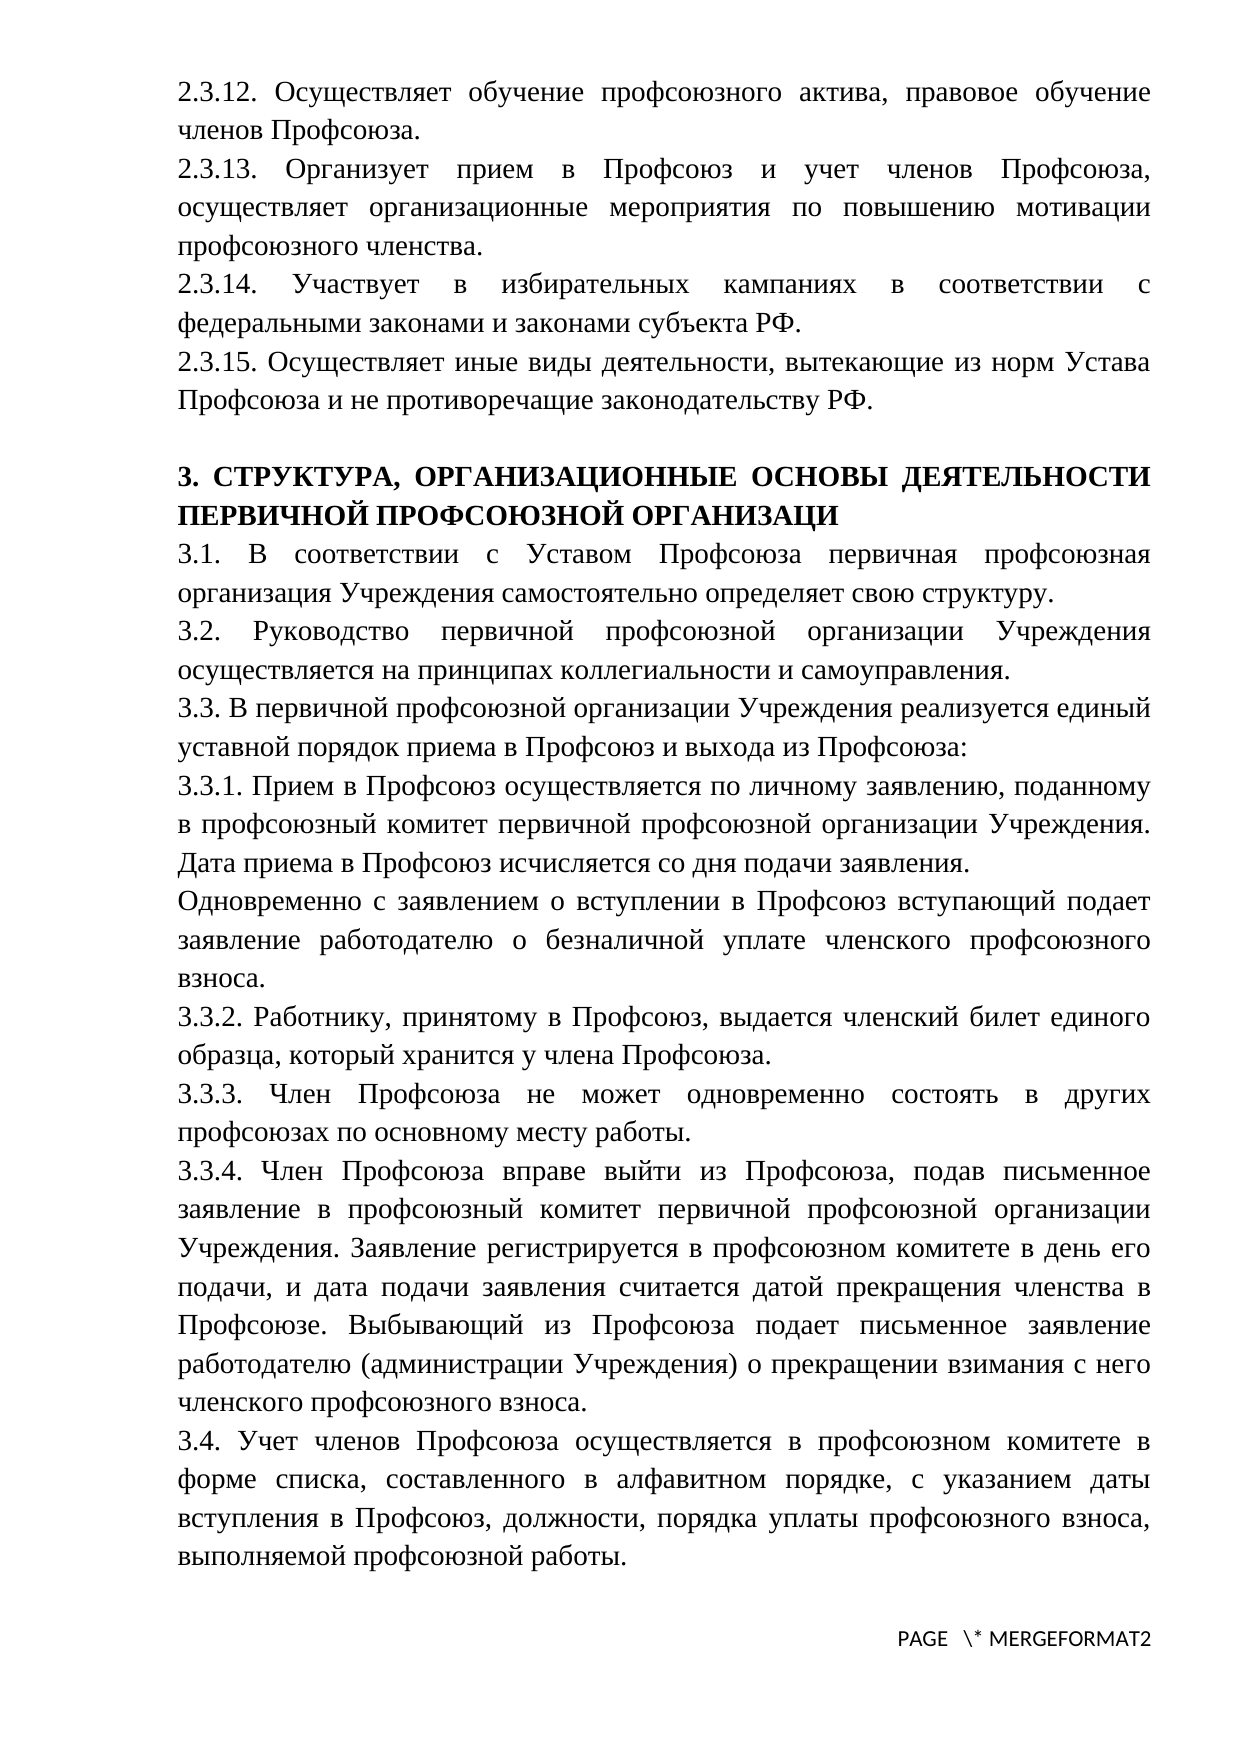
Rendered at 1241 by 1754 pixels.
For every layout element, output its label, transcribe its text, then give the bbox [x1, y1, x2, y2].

text 3. СТРУКТУРА, ОРГАНИЗАЦИОННЫЕ ОСНОВЫ ДЕЯТЕЛЬНОСТИ ПЕРВИЧНОЙ ПРОФСОЮЗНОЙ ОРГАНИЗАЦИ [177, 459, 1152, 531]
text 3.3.1. Прием в Профсоюз осуществляется по личному заявлению, поданному в профсоюзный комитет первичной профсоюзной организации Учреждения. Дата приема в Профсоюз исчисляется со дня подачи заявления. [177, 768, 1152, 878]
text 2.3.12. Осуществляет обучение профсоюзного актива, правовое обучение членов Профсоюза. [177, 74, 1152, 146]
text 3.1. В соответствии с Уставом Профсоюза первичная профсоюзная организация Учреждения самостоятельно определяет свою структуру. [177, 536, 1152, 608]
text 2.3.15. Осуществляет иные виды деятельности, вытекающие из норм Устава Профсоюза и не противоречащие законодательству РФ. [177, 344, 1152, 416]
text 3.3.2. Работнику, принятому в Профсоюз, выдается членский билет единого образца, который хранится у члена Профсоюза. [177, 999, 1152, 1071]
text 3.4. Учет членов Профсоюза осуществляется в профсоюзном комитете в форме списка, составленного в алфавитном порядке, с указанием даты вступления в Профсоюз, должности, порядка уплаты профсоюзного взноса, выполняемой профсоюзной работы. [177, 1423, 1152, 1572]
text 2.3.13. Организует прием в Профсоюз и учет членов Профсоюза, осуществляет организационные мероприятия по повышению мотивации профсоюзного членства. [177, 151, 1152, 262]
text 3.3. В первичной профсоюзной организации Учреждения реализуется единый уставной порядок приема в Профсоюз и выхода из Профсоюза: [177, 691, 1152, 763]
text 3.3.3. Член Профсоюза не может одновременно состоять в других профсоюзах по основному месту работы. [177, 1076, 1152, 1148]
text 2.3.14. Участвует в избирательных кампаниях в соответствии с федеральными законами и законами субъекта РФ. [177, 267, 1152, 339]
text Одновременно с заявлением о вступлении в Профсоюз вступающий подает заявление работодателю о безналичной уплате членского профсоюзного взноса. [177, 883, 1152, 994]
text 3.2. Руководство первичной профсоюзной организации Учреждения осуществляется на принципах коллегиальности и самоуправления. [177, 613, 1152, 686]
text 3.3.4. Член Профсоюза вправе выйти из Профсоюза, подав письменное заявление в профсоюзный комитет первичной профсоюзной организации Учреждения. Заявление регистрируется в профсоюзном комитете в день его подачи, и дата подачи заявления считается датой прекращения членства в Профсоюзе. Выбывающий из Профсоюза подает письменное заявление работодателю (администрации Учреждения) о прекращении взимания с него членского профсоюзного взноса. [177, 1153, 1152, 1418]
